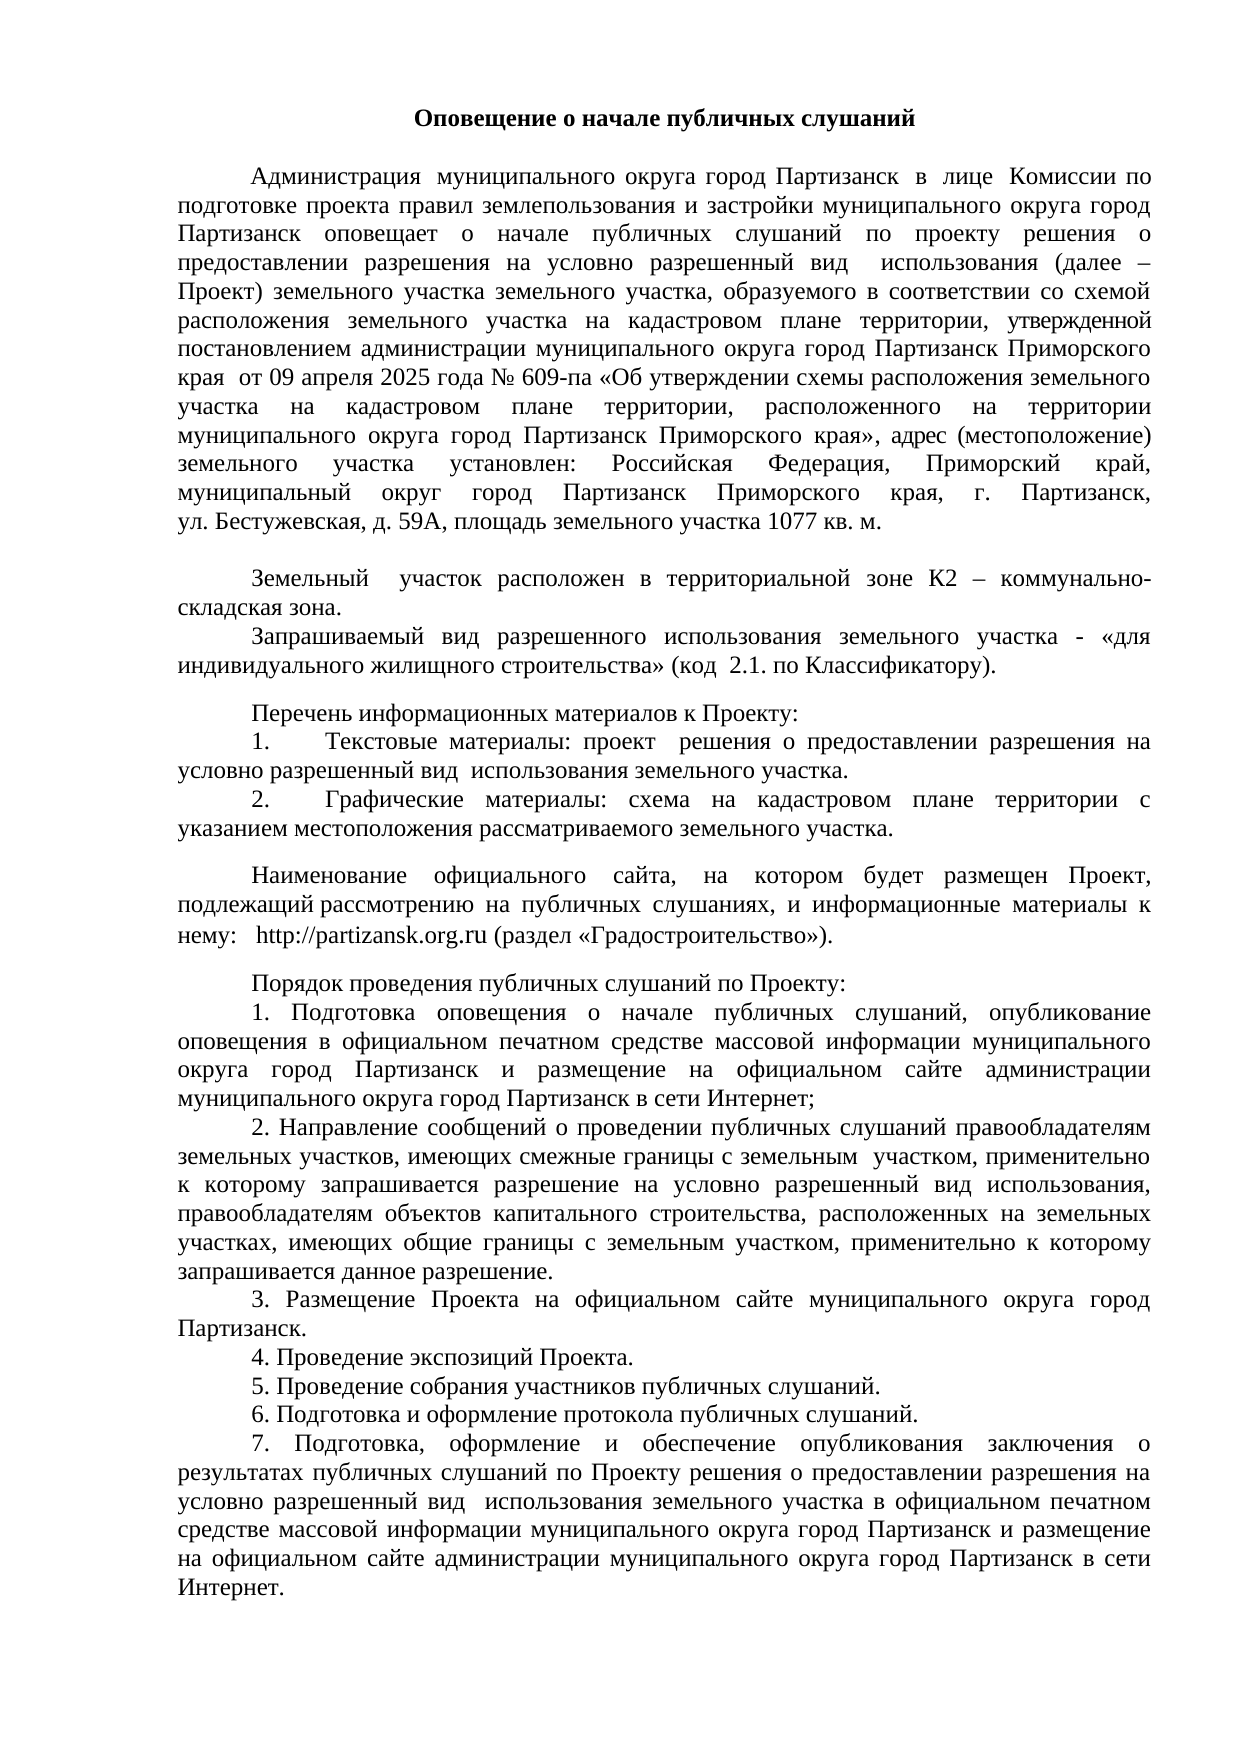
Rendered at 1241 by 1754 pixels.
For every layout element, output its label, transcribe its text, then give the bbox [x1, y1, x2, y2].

text Оповещение о начале публичных слушаний [177, 103, 1152, 132]
text 3. Размещение Проекта на официальном сайте муниципального округа город Партизанск. [177, 1284, 1152, 1342]
text Перечень информационных материалов к Проекту: [177, 698, 1152, 726]
text 1. Подготовка оповещения о начале публичных слушаний, опубликование оповещения в официальном печатном средстве массовой информации муниципального округа город Партизанск и размещение на официальном сайте администрации муниципального округа город Партизанск в сети Интернет; [177, 997, 1152, 1112]
list Текстовые материалы: проект решения о предоставлении разрешения на условно разрешенный вид использования земельного участка. [177, 726, 1152, 784]
text 6. Подготовка и оформление протокола публичных слушаний. [177, 1399, 1152, 1428]
list Графические материалы: схема на кадастровом плане территории с указанием местоположения рассматриваемого земельного участка. [177, 784, 1152, 841]
text Запрашиваемый вид разрешенного использования земельного участка - «для индивидуального жилищного строительства» (код 2.1. по Классификатору). [177, 621, 1152, 678]
subtitle Наименование официального сайта, на котором будет размещен Проект, подлежащий рассмотрению на публичных слушаниях, и информационные материалы к нему: http://partizansk.org.ru (раздел «Градостроительство»). [177, 861, 1152, 949]
text 7. Подготовка, оформление и обеспечение опубликования заключения о результатах публичных слушаний по Проекту решения о предоставлении разрешения на условно разрешенный вид использования земельного участка в официальном печатном средстве массовой информации муниципального округа город Партизанск и размещение на официальном сайте администрации муниципального округа город Партизанск в сети Интернет. [177, 1428, 1152, 1601]
text Администрация муниципального округа город Партизанск в лице Комиссии по подготовке проекта правил землепользования и застройки муниципального округа город Партизанск оповещает о начале публичных слушаний по проекту решения о предоставлении разрешения на условно разрешенный вид использования (далее – Проект) земельного участка земельного участка, образуемого в соответствии со схемой расположения земельного участка на кадастровом плане территории, утвержденной постановлением администрации муниципального округа город Партизанск Приморского края от 09 апреля 2025 года № 609-па «Об утверждении схемы расположения земельного участка на кадастровом плане территории, расположенного на территории муниципального округа город Партизанск Приморского края», адрес (местоположение) земельного участка установлен: Российская Федерация, Приморский край, муниципальный округ город Партизанск Приморского края, г. Партизанск, ул. Бестужевская, д. 59А, площадь земельного участка 1077 кв. м. [177, 132, 1152, 535]
text 5. Проведение собрания участников публичных слушаний. [177, 1371, 1152, 1399]
text 4. Проведение экспозиций Проекта. [177, 1342, 1152, 1371]
text Порядок проведения публичных слушаний по Проекту: [177, 968, 1152, 997]
text 2. Направление сообщений о проведении публичных слушаний правообладателям земельных участков, имеющих смежные границы с земельным участком, применительно к которому запрашивается разрешение на условно разрешенный вид использования, правообладателям объектов капитального строительства, расположенных на земельных участках, имеющих общие границы с земельным участком, применительно к которому запрашивается данное разрешение. [177, 1112, 1152, 1284]
text Земельный участок расположен в территориальной зоне К2 – коммунально-складская зона. [177, 563, 1152, 621]
